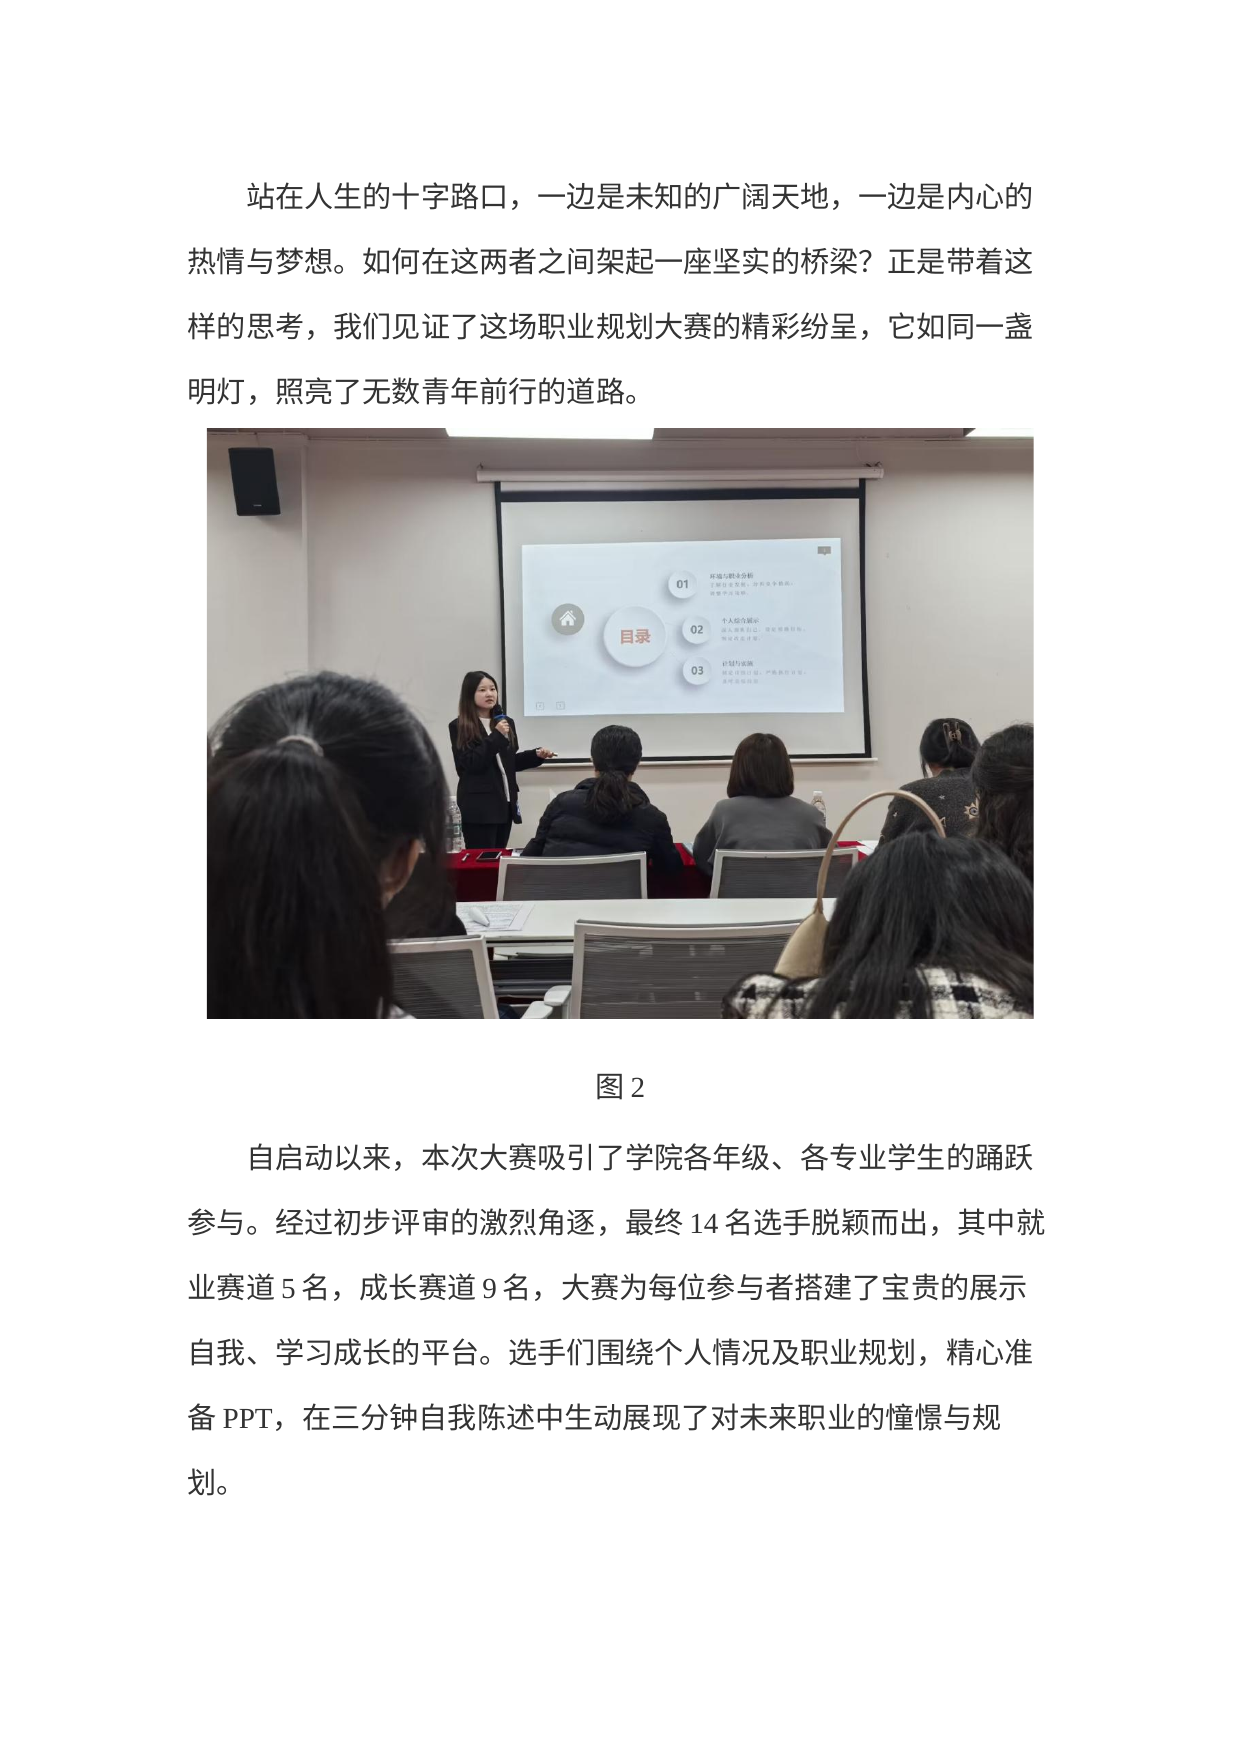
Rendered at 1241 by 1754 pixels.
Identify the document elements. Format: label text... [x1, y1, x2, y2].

text 图2 [187, 1052, 1053, 1117]
text 站在人生的十字路口，一边是未知的广阔天地，一边是内心的热情与梦想。如何在这两者之间架起一座坚实的桥梁？正是带着这样的思考，我们见证了这场职业规划大赛的精彩纷呈，它如同一盏明灯，照亮了无数青年前行的道路。 [187, 162, 1053, 422]
picture [206, 428, 1034, 1019]
text 自启动以来，本次大赛吸引了学院各年级、各专业学生的踊跃参与。经过初步评审的激烈角逐，最终14名选手脱颖而出，其中就业赛道5名，成长赛道9名，大赛为每位参与者搭建了宝贵的展示自我、学习成长的平台。选手们围绕个人情况及职业规划，精心准备PPT，在三分钟自我陈述中生动展现了对未来职业的憧憬与规划。 [187, 1123, 1053, 1513]
